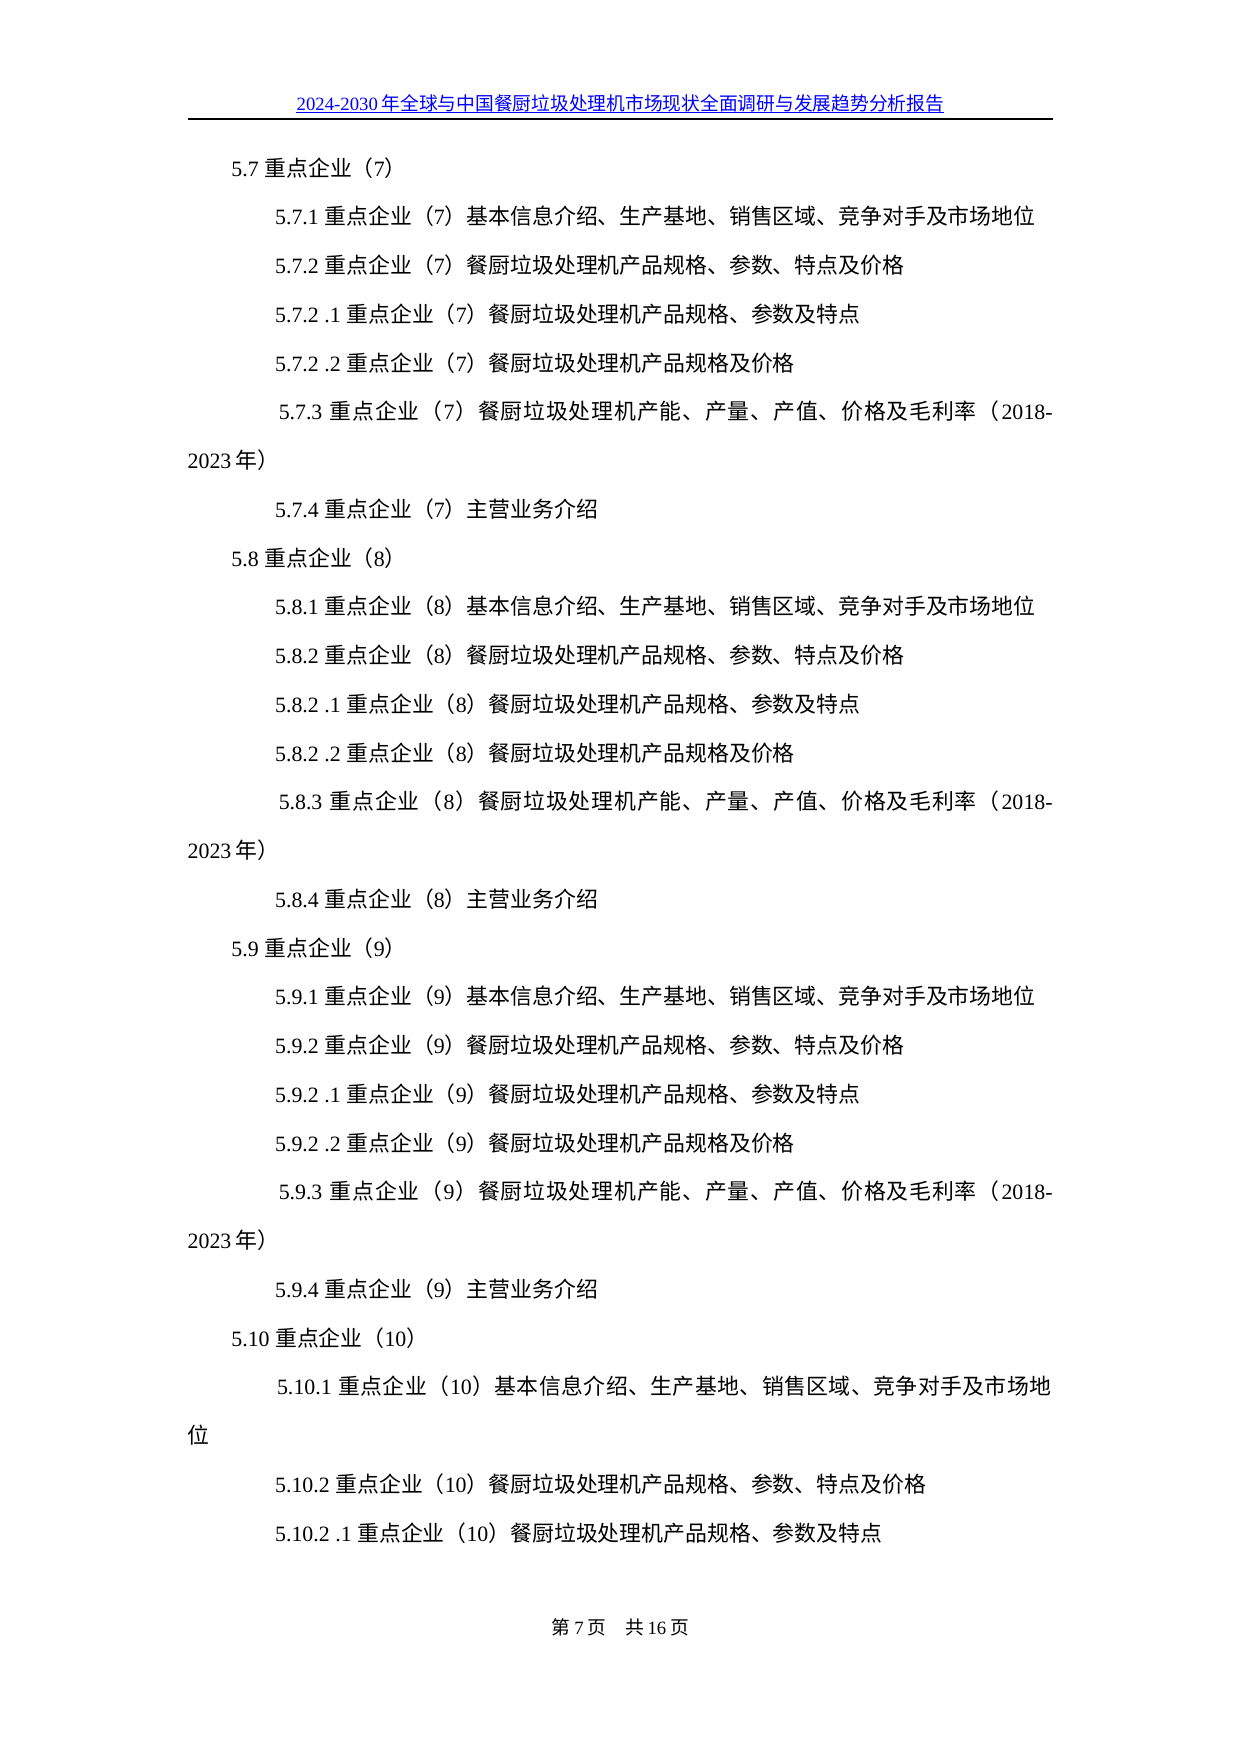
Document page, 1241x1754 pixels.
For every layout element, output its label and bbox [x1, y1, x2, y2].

text [187, 150, 1053, 1548]
